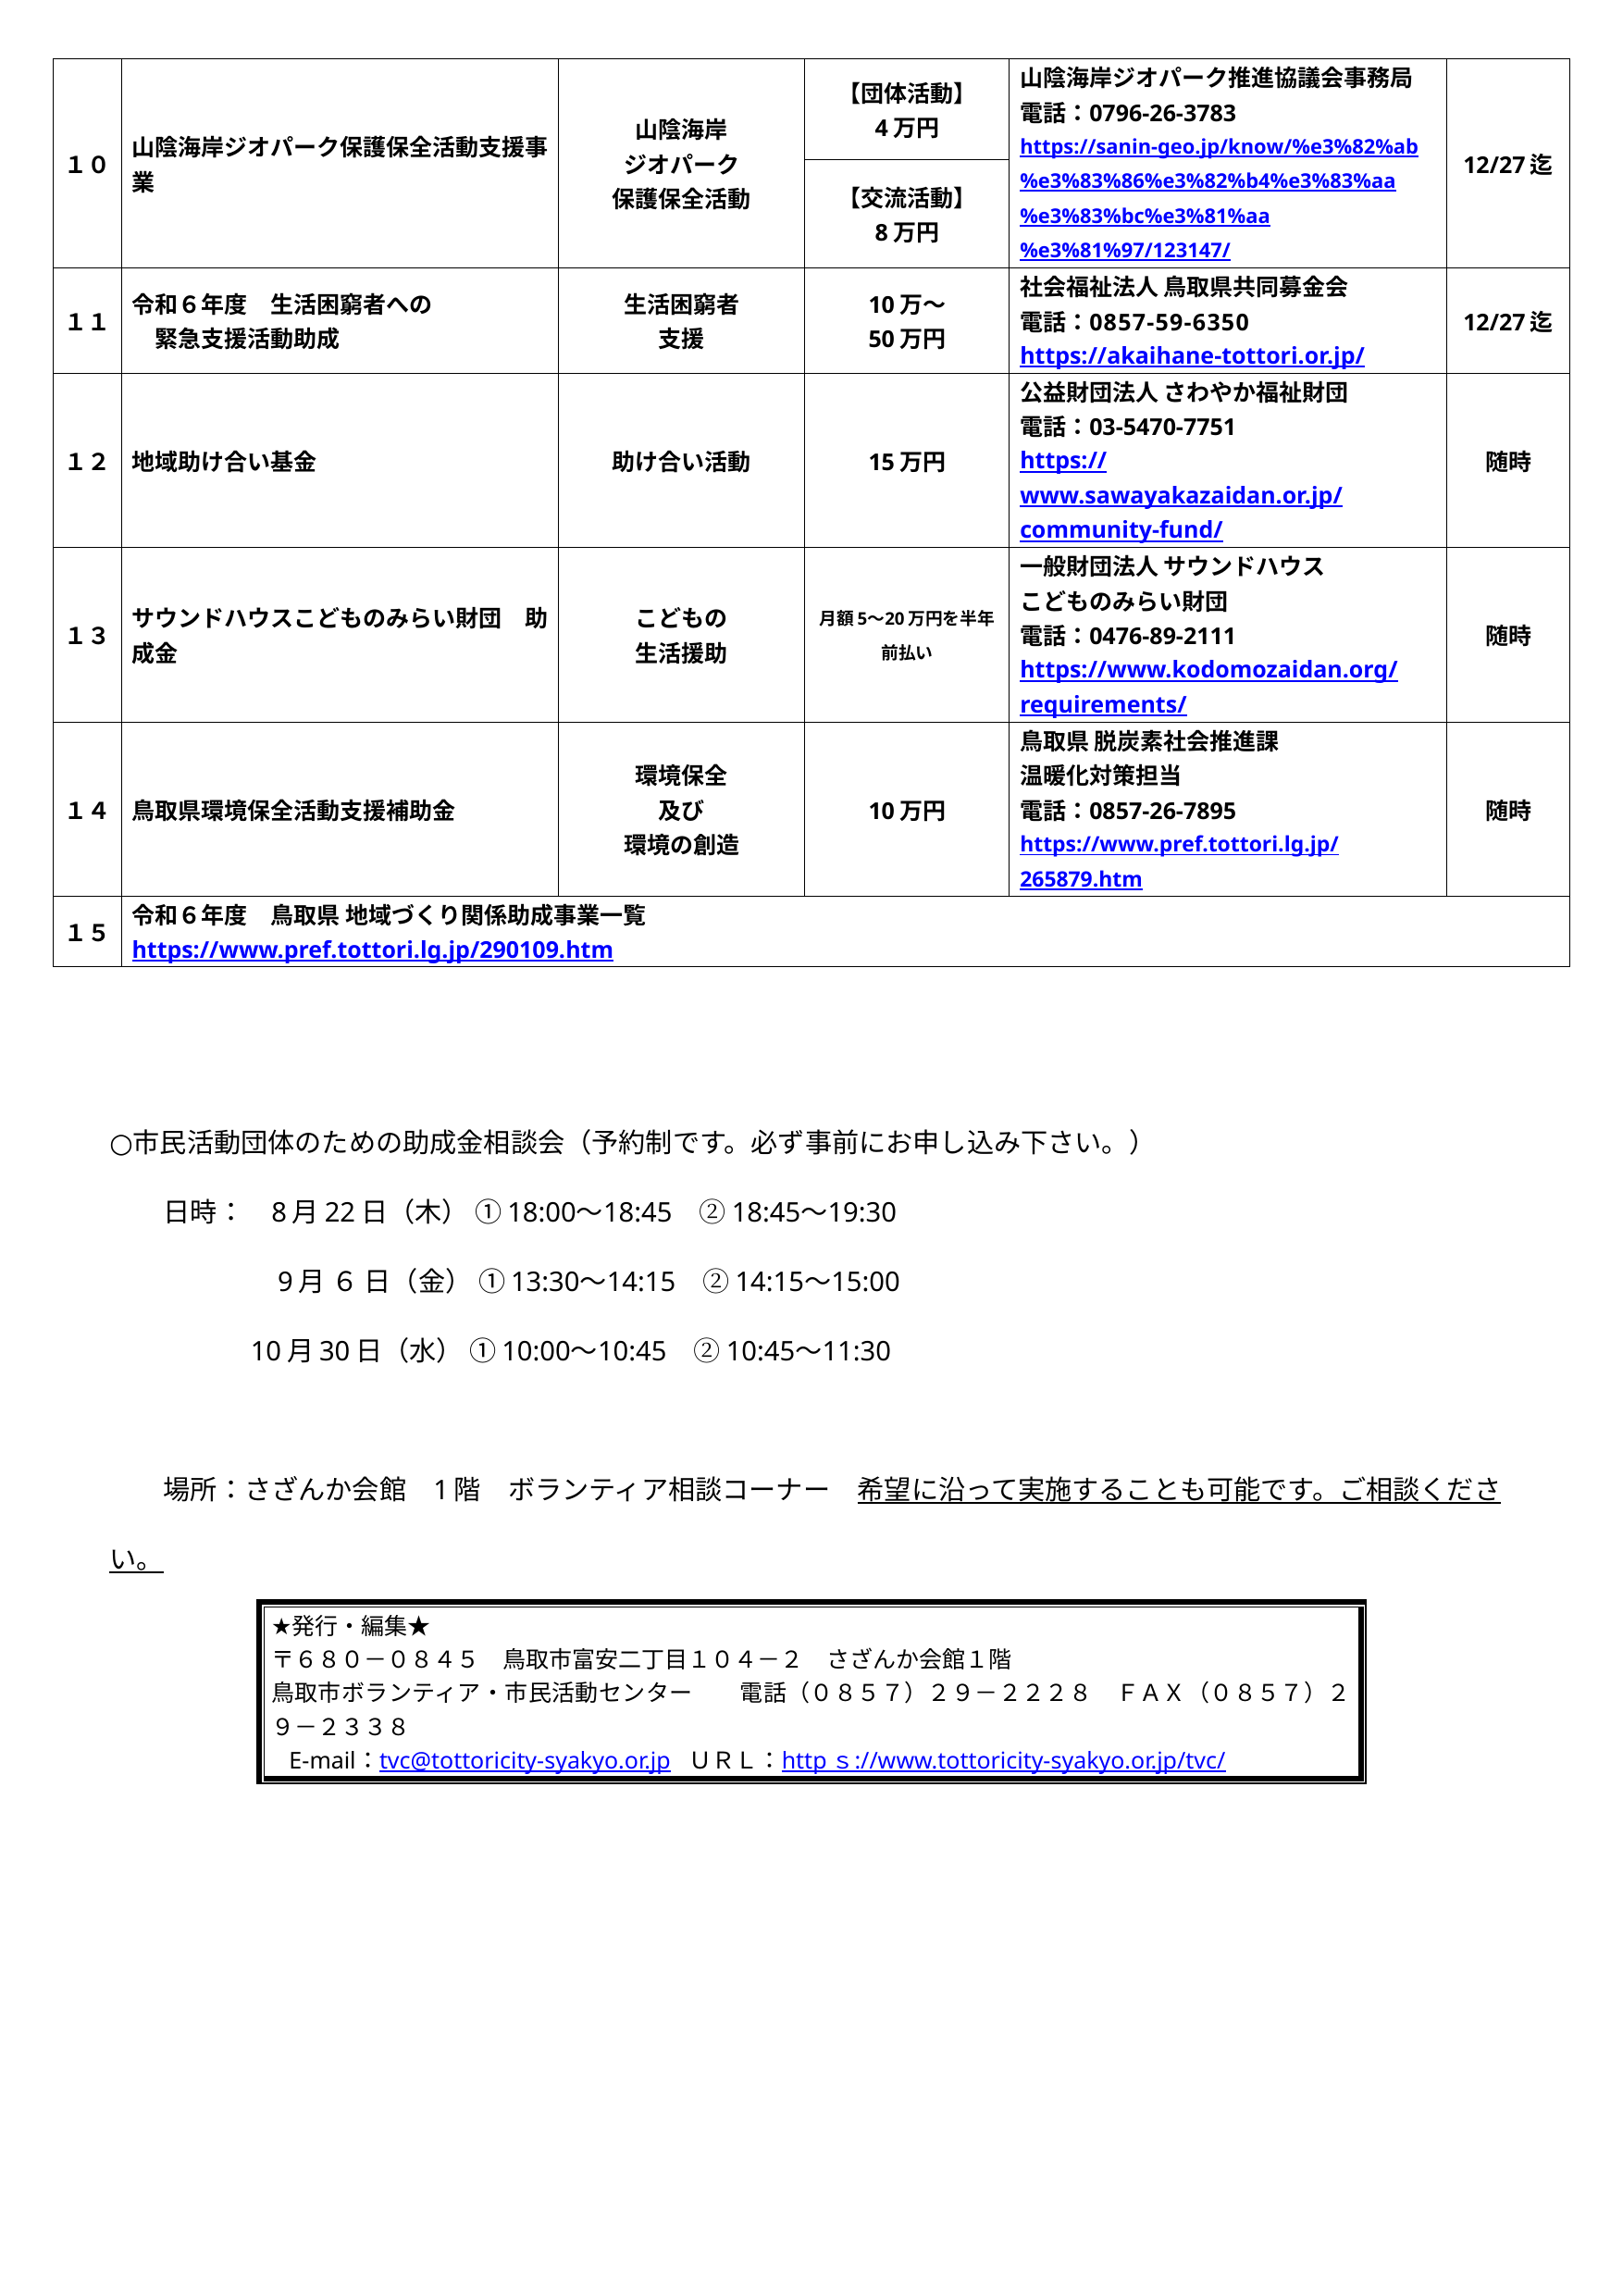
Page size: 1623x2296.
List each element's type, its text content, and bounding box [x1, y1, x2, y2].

table_cell 公益財団法人 さわやか福祉財団 電話：03-5470-7751 https://www.sawayakazaidan.or.jp/community-fund/ [1010, 374, 1446, 547]
table_cell こどもの 生活援助 [559, 548, 804, 721]
table_cell 【交流活動】 8万円 [805, 160, 1009, 267]
table_cell 月額5～20万円を半年前払い [805, 548, 1009, 721]
table_cell 随時 [1447, 374, 1569, 547]
table_cell 助け合い活動 [559, 374, 804, 547]
table_cell １５ [54, 897, 121, 966]
table_cell 令和６年度 鳥取県 地域づくり関係助成事業一覧 https://www.pref.tottori.lg.jp/290109.htm [122, 897, 1569, 966]
text 日時： 8月22日（木） ①18:00～18:45 ➁18:45～19:30 [109, 1175, 1514, 1245]
table_cell 一般財団法人 サウンドハウス こどものみらい財団 電話：0476-89-2111 https://www.kodomozaidan.org/requirements/ [1010, 548, 1446, 721]
table_header 12/27迄 [1447, 59, 1569, 267]
table_cell １２ [54, 374, 121, 547]
text ○市民活動団体のための助成金相談会（予約制です。必ず事前にお申し込み下さい。） [109, 1106, 1514, 1175]
table_cell １１ [54, 268, 121, 372]
table_cell 生活困窮者 支援 [559, 268, 804, 372]
table_cell 社会福祉法人 鳥取県共同募金会 電話：0857-59-6350 https://akaihane-tottori.or.jp/ [1010, 268, 1446, 372]
table_cell 鳥取県 脱炭素社会推進課 温暖化対策担当 電話：0857-26-7895 https://www.pref.tottori.lg.jp/265879.htm [1010, 723, 1446, 896]
table_cell 鳥取県環境保全活動支援補助金 [122, 723, 558, 896]
table_cell 12/27迄 [1447, 268, 1569, 372]
table_cell 地域助け合い基金 [122, 374, 558, 547]
table_cell 10万～ 50万円 [805, 268, 1009, 372]
table_cell 随時 [1447, 548, 1569, 721]
text 9月 ６ 日（金） ①13:30～14:15 ➁14:15～15:00 [109, 1245, 1514, 1314]
table_cell サウンドハウスこどものみらい財団 助成金 [122, 548, 558, 721]
table_cell 10万円 [805, 723, 1009, 896]
table_header 【団体活動】 4万円 [805, 59, 1009, 159]
text 場所：さざんか会館 1階 ボランティア相談コーナー 希望に沿って実施することも可能です。ご相談ください。 [109, 1453, 1514, 1592]
table_cell 15万円 [805, 374, 1009, 547]
table_header ★発行・編集★ 〒６８０－０８４５ 鳥取市富安二丁目１０４－２ さざんか会館１階 鳥取市ボランティア・市民活動センター 電話（０８５７）２９－２２２８ ＦＡＸ（０８５７）２９－２３３８ E-mail：tvc@tottoricity-syakyo.or.jp ＵＲＬ：httpｓ://www.tottoricity-syakyo.or.jp/tvc/ [265, 1607, 1358, 1775]
table_cell １３ [54, 548, 121, 721]
text 10月30日（水） ①10:00～10:45 ➁10:45～11:30 [109, 1314, 1514, 1384]
table_cell 環境保全 及び 環境の創造 [559, 723, 804, 896]
table_header 山陰海岸ジオパーク推進協議会事務局 電話：0796-26-3783 https://sanin-geo.jp/know/%e3%82%ab%e3%83%86%e3%82%b4%e3%83%aa%e3%83%bc%e3%81%aa%e3%81%97/123147/ [1010, 59, 1446, 267]
table_cell １４ [54, 723, 121, 896]
table_cell 随時 [1447, 723, 1569, 896]
table_header 山陰海岸ジオパーク保護保全活動支援事業 [122, 59, 558, 267]
table_header 山陰海岸 ジオパーク 保護保全活動 [559, 59, 804, 267]
table_cell 令和６年度 生活困窮者への 緊急支援活動助成 [122, 268, 558, 372]
table_header １０ [54, 59, 121, 267]
